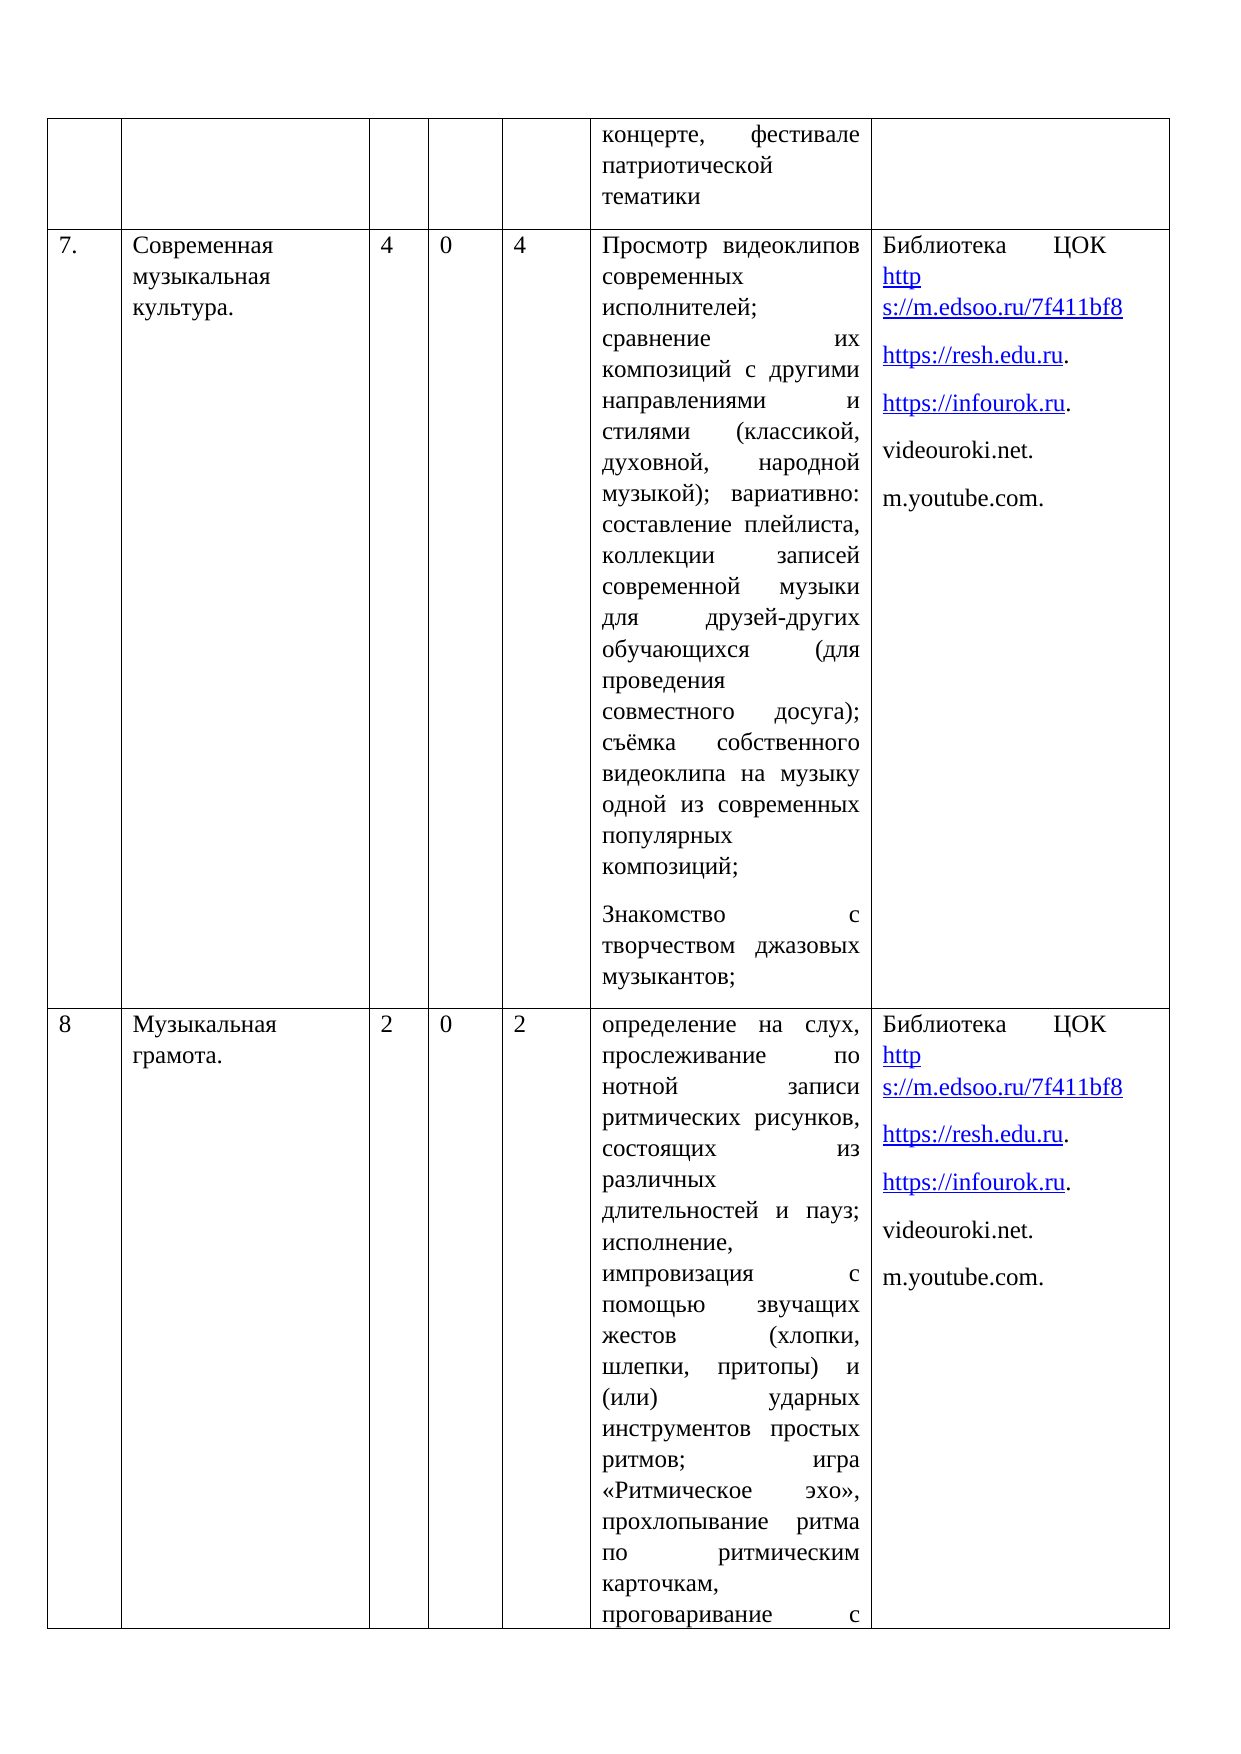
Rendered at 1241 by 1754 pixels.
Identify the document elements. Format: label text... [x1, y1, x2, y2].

table_cell 0 [429, 230, 502, 1008]
table_cell 2 [503, 1009, 590, 1628]
table_cell 0 [429, 1009, 502, 1628]
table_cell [591, 119, 871, 229]
table_cell Библиотека ЦОК https://m.edsoo.ru/7f411bf8 https://resh.edu.ru. https://infourok.ru. videouroki.net. m.youtube.com. [872, 230, 1169, 1008]
table_cell Просмотр видеоклипов современных исполнителей; сравнение их композиций с другими направлениями и стилями (классикой, духовной, народной музыкой); вариативно: составление плейлиста, коллекции записей современной музыки для друзей-других обучающихся (для проведения совместного досуга); съёмка собственного видеоклипа на музыку одной из современных популярных композиций; Знакомство с творчеством джазовых музыкантов; [591, 230, 871, 1008]
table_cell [122, 119, 369, 229]
table_cell 5 [370, 119, 428, 229]
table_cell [872, 1009, 1169, 1628]
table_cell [872, 119, 1169, 229]
table_cell Современная музыкальная культура. [122, 230, 369, 1008]
table_cell 0 [429, 119, 502, 229]
table_cell 8 [48, 1009, 121, 1628]
table_cell 4 [370, 230, 428, 1008]
table_cell 6. [48, 119, 121, 229]
table_cell 4 [503, 230, 590, 1008]
table_cell 2 [370, 1009, 428, 1628]
table_cell 7. [48, 230, 121, 1008]
table_cell 5 [503, 119, 590, 229]
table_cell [122, 1009, 369, 1628]
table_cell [591, 1009, 871, 1628]
